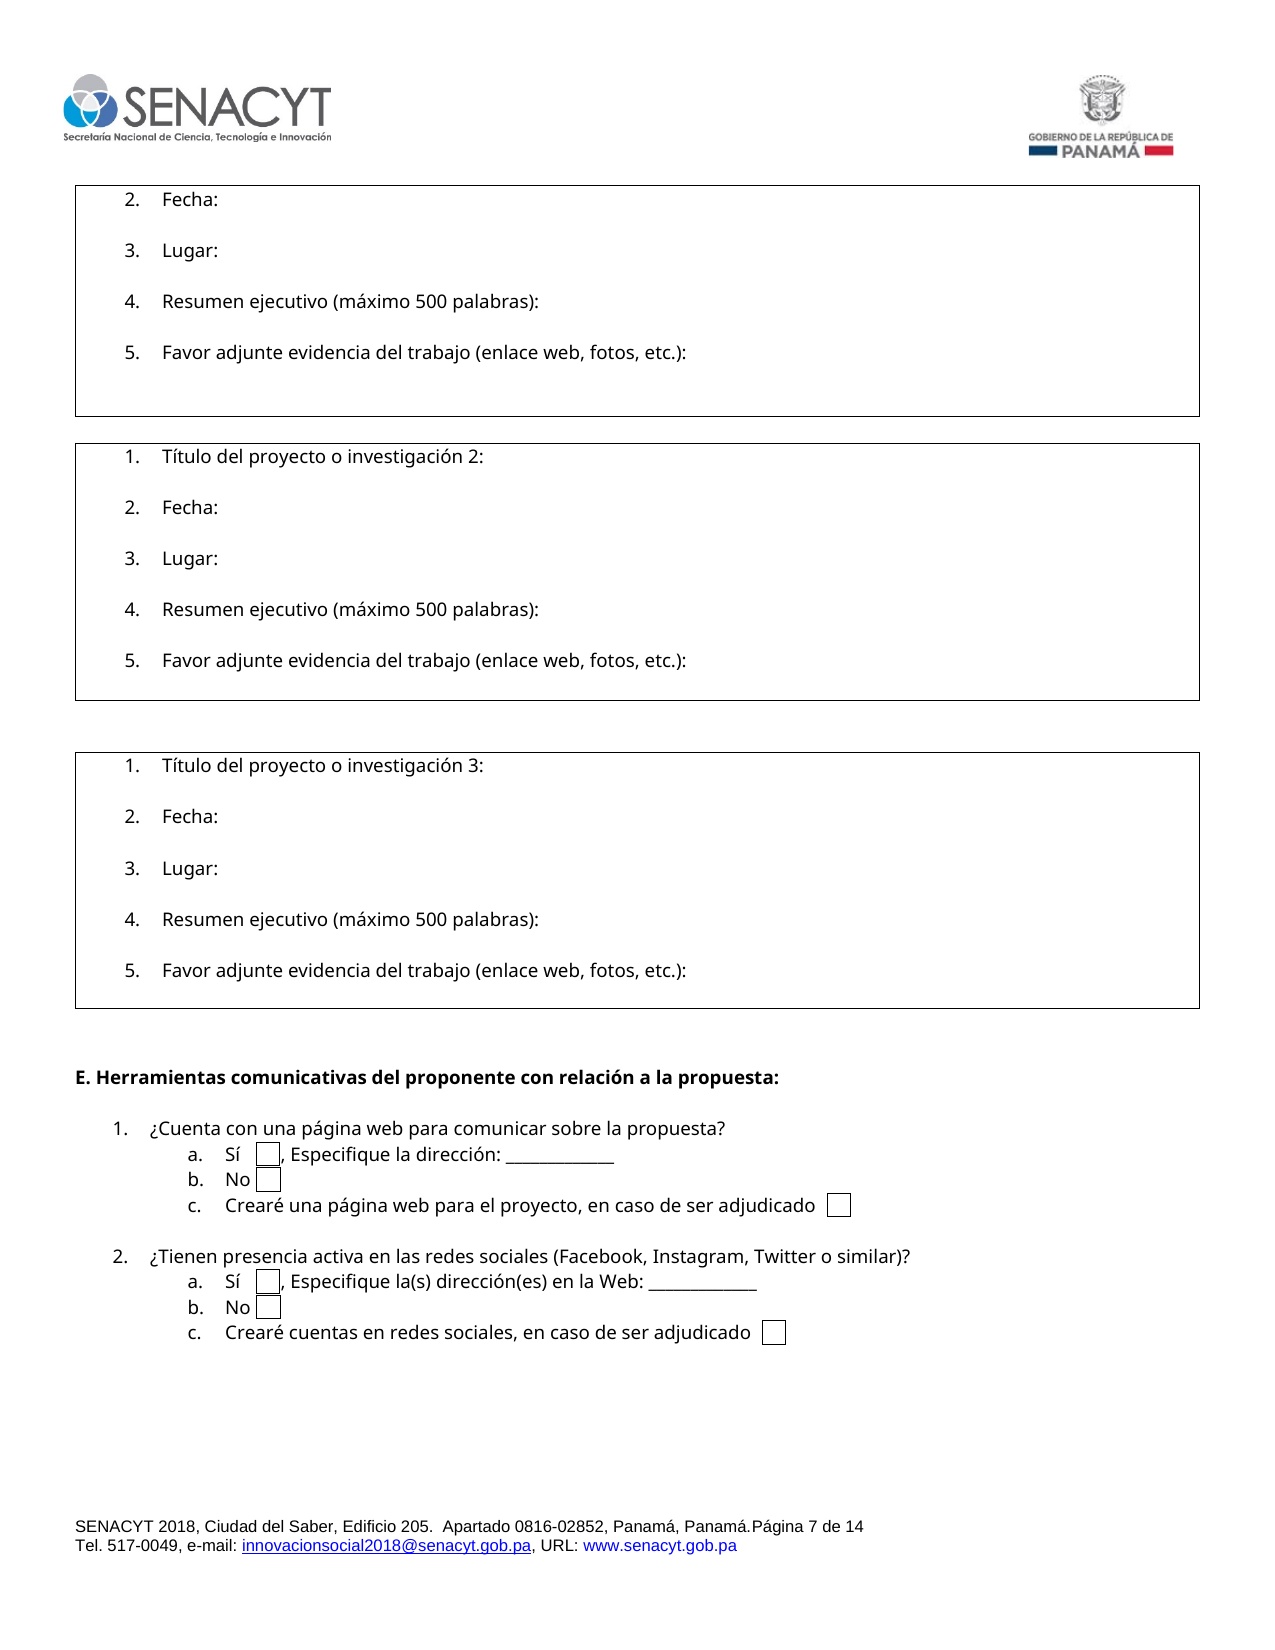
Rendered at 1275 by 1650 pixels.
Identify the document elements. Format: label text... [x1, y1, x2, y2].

list Sí , Especifique la dirección: _____________ [187, 1141, 1200, 1166]
table_header Título del proyecto o investigación 2: Fecha: Lugar: Resumen ejecutivo (máximo 500 palabras): Favor adjunte evidencia del trabajo (enlace web, fotos, etc.): [76, 444, 1199, 700]
table_header Título del proyecto o investigación 3: Fecha: Lugar: Resumen ejecutivo (máximo 500 palabras): Favor adjunte evidencia del trabajo (enlace web, fotos, etc.): [76, 753, 1199, 1008]
list Sí , Especifique la(s) dirección(es) en la Web: _____________ [187, 1268, 1200, 1294]
list Crearé cuentas en redes sociales, en caso de ser adjudicado [187, 1319, 1200, 1345]
list No [187, 1294, 1200, 1319]
list Crearé una página web para el proyecto, en caso de ser adjudicado [187, 1192, 1200, 1217]
picture [1028, 75, 1174, 158]
list ¿Cuenta con una página web para comunicar sobre la propuesta? [112, 1115, 1200, 1141]
subtitle E. Herramientas comunicativas del proponente con relación a la propuesta: [75, 1064, 1200, 1090]
picture [63, 74, 331, 142]
list ¿Tienen presencia activa en las redes sociales (Facebook, Instagram, Twitter o similar)? [112, 1243, 1200, 1268]
list No [187, 1166, 1200, 1192]
